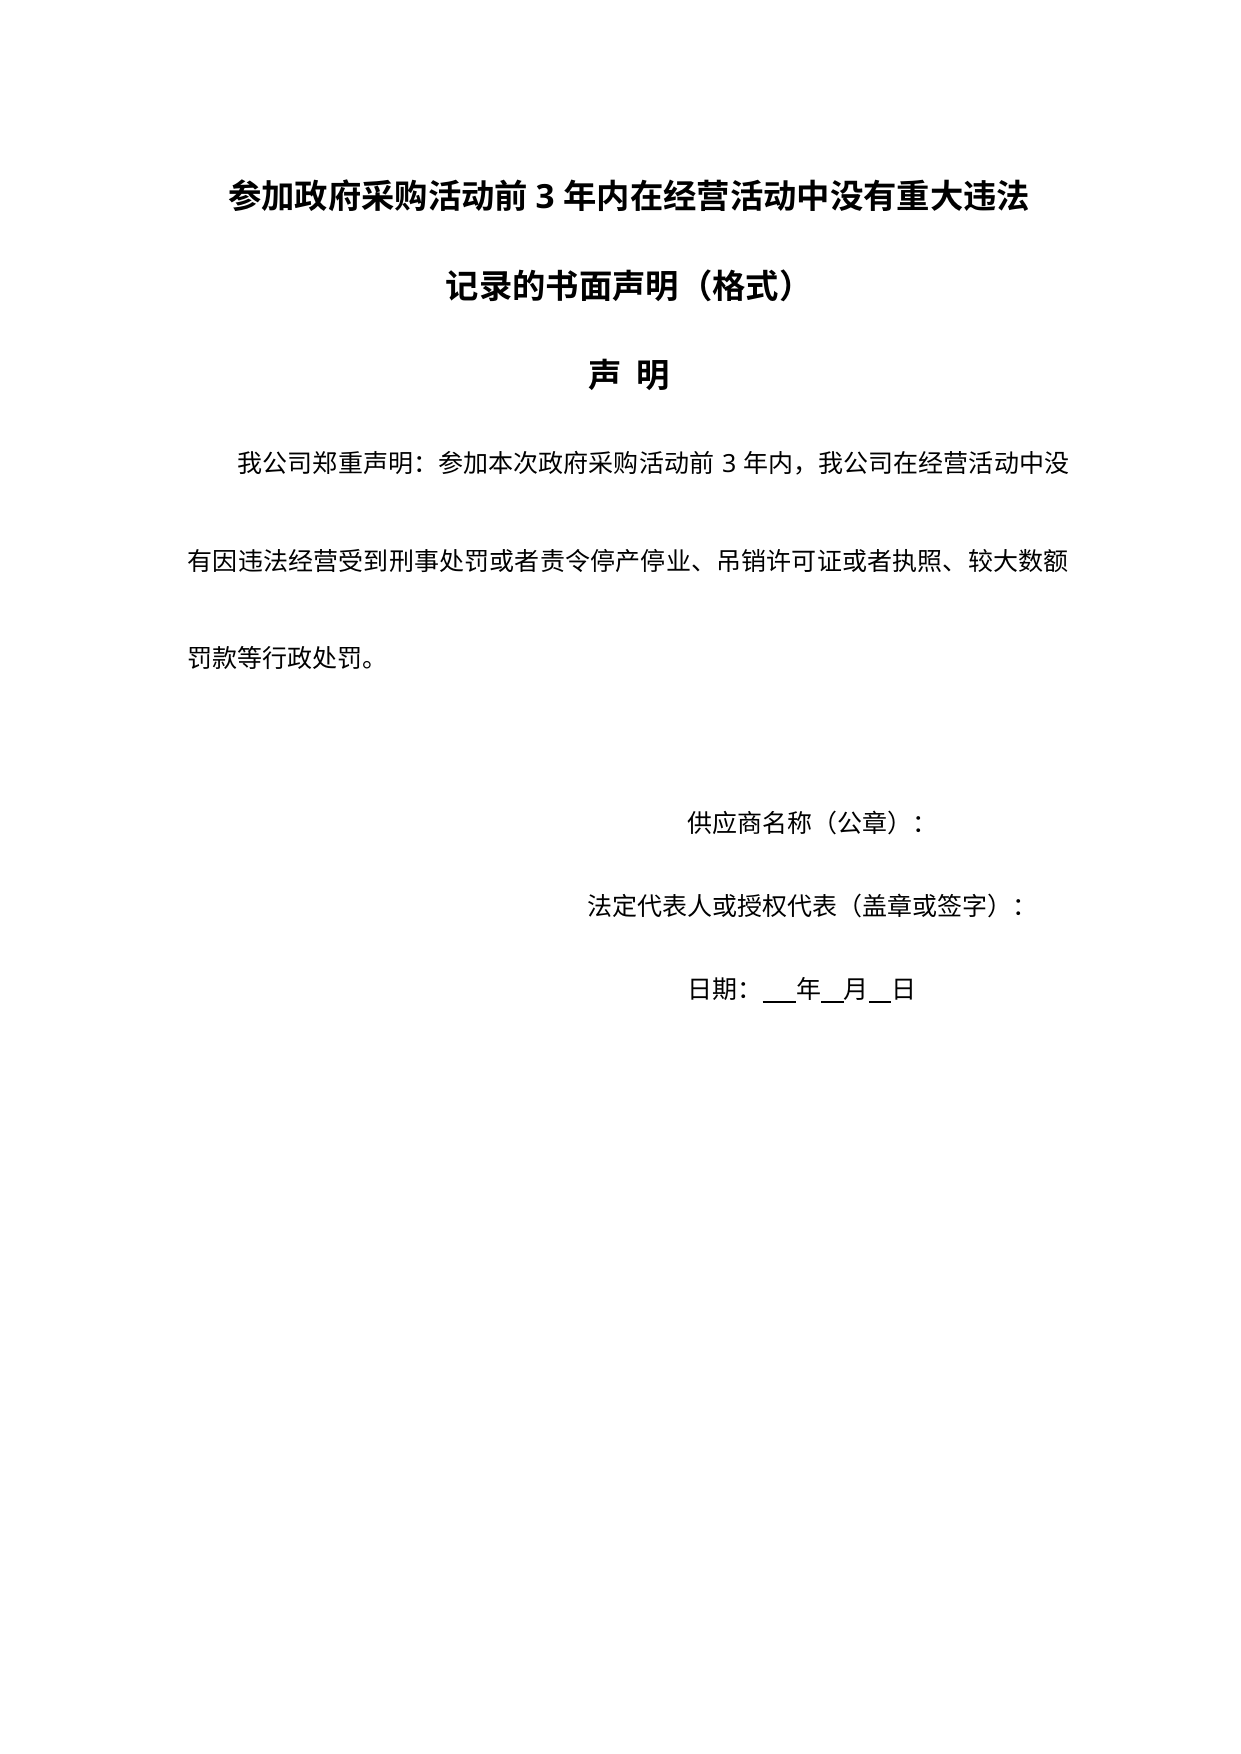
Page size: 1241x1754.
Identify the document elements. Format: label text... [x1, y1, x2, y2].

text 声 明 [187, 340, 1070, 405]
text 供应商名称（公章）： [187, 789, 1070, 854]
text 法定代表人或授权代表（盖章或签字）： [187, 872, 1070, 937]
text 我公司郑重声明：参加本次政府采购活动前 3 年内，我公司在经营活动中没有因违法经营受到刑事处罚或者责令停产停业、吊销许可证或者执照、较大数额罚款等行政处罚。 [187, 429, 1070, 689]
text 参加政府采购活动前 3 年内在经营活动中没有重大违法 [187, 162, 1070, 227]
text 日期： 年 月 日 [187, 956, 1070, 1021]
text 记录的书面声明（格式） [187, 251, 1070, 316]
